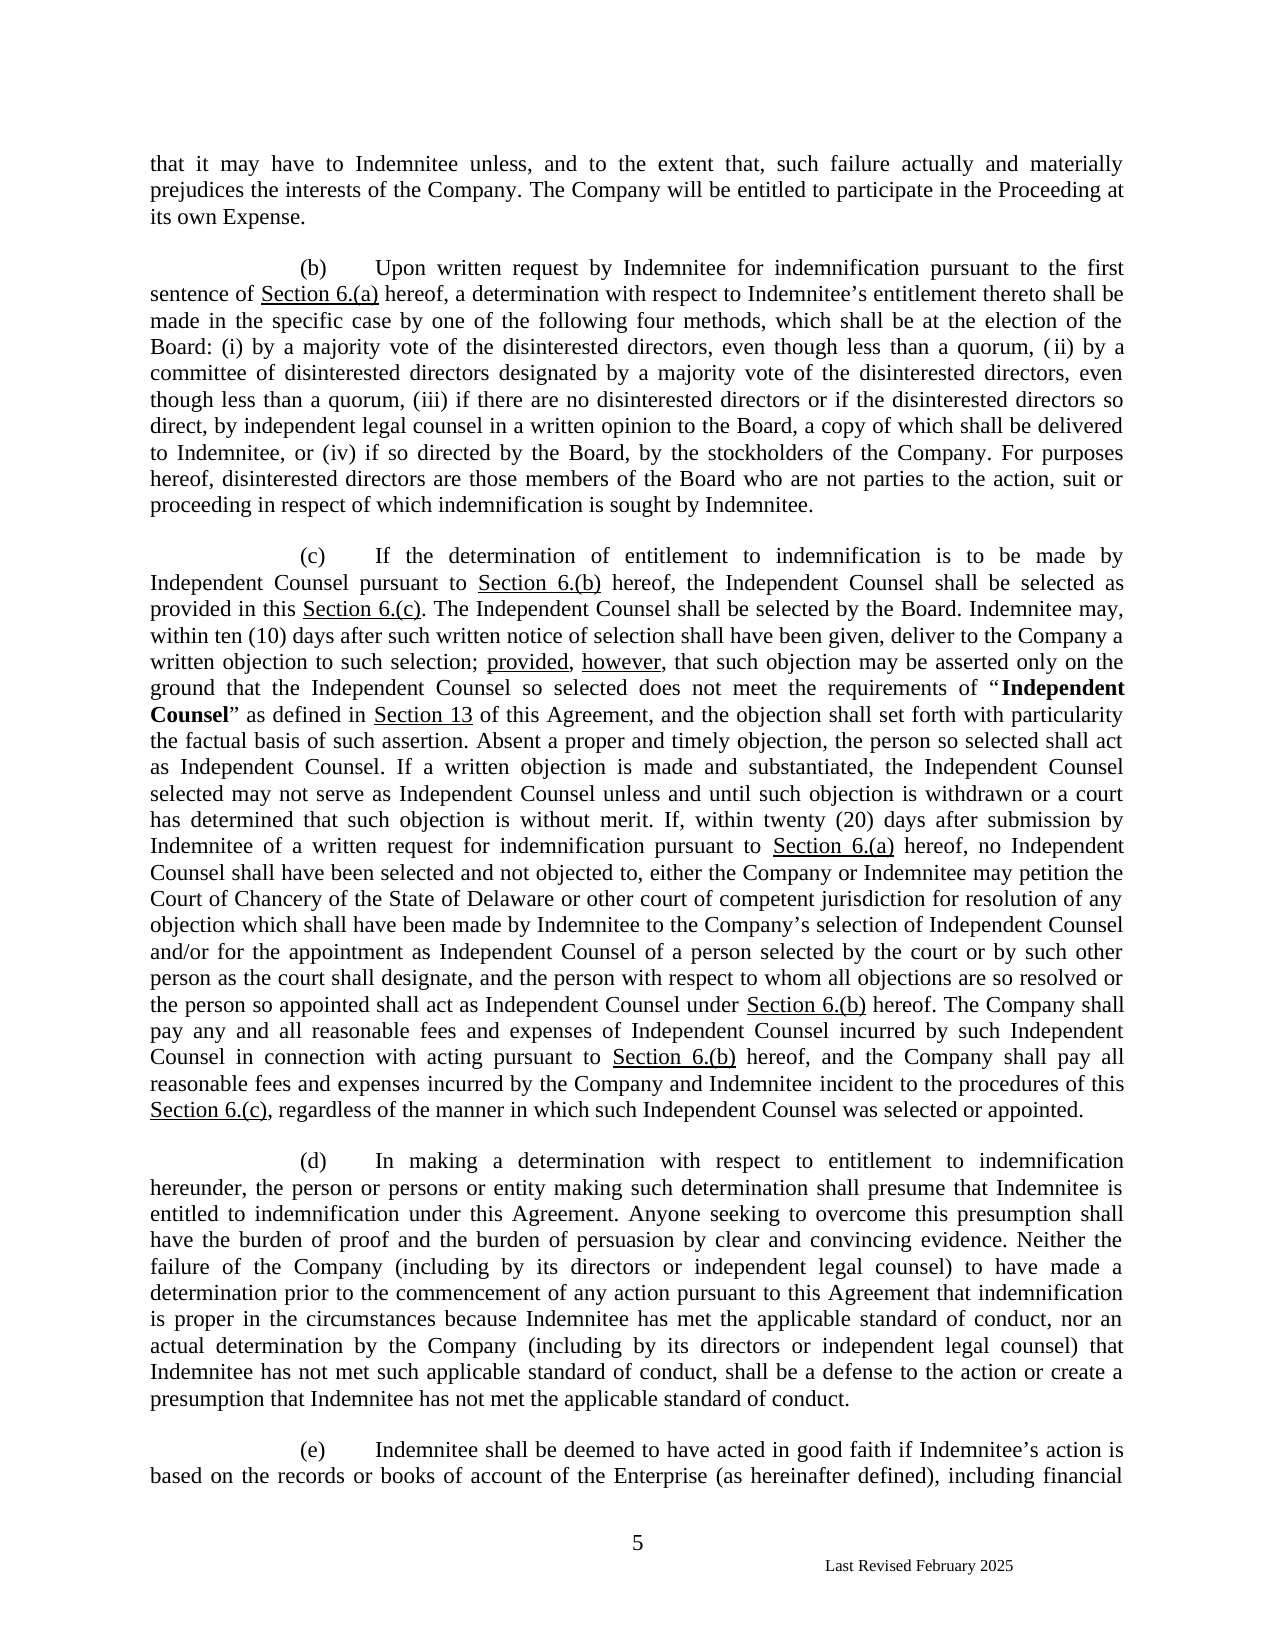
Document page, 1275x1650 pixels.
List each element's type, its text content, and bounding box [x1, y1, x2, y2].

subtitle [150, 1436, 1125, 1489]
subtitle If the determination of entitlement to indemnification is to be made by Independent Counsel pursuant to Section 6(b) hereof, the Independent Counsel shall be selected as provided in this Section 6(c). The Independent Counsel shall be selected by the Board. Indemnitee may, within ten (10) days after such written notice of selection shall have been given, deliver to the Company a written objection to such selection; provided, however, that such objection may be asserted only on the ground that the Independent Counsel so selected does not meet the requirements of “Independent Counsel” as defined in Section 13 of this Agreement, and the objection shall set forth with particularity the factual basis of such assertion. Absent a proper and timely objection, the person so selected shall act as Independent Counsel. If a written objection is made and substantiated, the Independent Counsel selected may not serve as Independent Counsel unless and until such objection is withdrawn or a court has determined that such objection is without merit. If, within twenty (20) days after submission by Indemnitee of a written request for indemnification pursuant to Section 6(a) hereof, no Independent Counsel shall have been selected and not objected to, either the Company or Indemnitee may petition the Court of Chancery of the State of Delaware or other court of competent jurisdiction for resolution of any objection which shall have been made by Indemnitee to the Company’s selection of Independent Counsel and/or for the appointment as Independent Counsel of a person selected by the court or by such other person as the court shall designate, and the person with respect to whom all objections are so resolved or the person so appointed shall act as Independent Counsel under Section 6(b) hereof. The Company shall pay any and all reasonable fees and expenses of Independent Counsel incurred by such Independent Counsel in connection with acting pursuant to Section 6(b) hereof, and the Company shall pay all reasonable fees and expenses incurred by the Company and Indemnitee incident to the procedures of this Section 6(c), regardless of the manner in which such Independent Counsel was selected or appointed. [150, 543, 1125, 1122]
subtitle Upon written request by Indemnitee for indemnification pursuant to the first sentence of Section 6(a) hereof, a determination with respect to Indemnitee’s entitlement thereto shall be made in the specific case by one of the following four methods, which shall be at the election of the Board: (i) by a majority vote of the disinterested directors, even though less than a quorum, (ii) by a committee of disinterested directors designated by a majority vote of the disinterested directors, even though less than a quorum, (iii) if there are no disinterested directors or if the disinterested directors so direct, by independent legal counsel in a written opinion to the Board, a copy of which shall be delivered to Indemnitee, or (iv) if so directed by the Board, by the stockholders of the Company. For purposes hereof, disinterested directors are those members of the Board who are not parties to the action, suit or proceeding in respect of which indemnification is sought by Indemnitee. [150, 254, 1125, 518]
subtitle In making a determination with respect to entitlement to indemnification hereunder, the person or persons or entity making such determination shall presume that Indemnitee is entitled to indemnification under this Agreement. Anyone seeking to overcome this presumption shall have the burden of proof and the burden of persuasion by clear and convincing evidence. Neither the failure of the Company (including by its directors or independent legal counsel) to have made a determination prior to the commencement of any action pursuant to this Agreement that indemnification is proper in the circumstances because Indemnitee has met the applicable standard of conduct, nor an actual determination by the Company (including by its directors or independent legal counsel) that Indemnitee has not met such applicable standard of conduct, shall be a defense to the action or create a presumption that Indemnitee has not met the applicable standard of conduct. [150, 1147, 1125, 1411]
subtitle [150, 150, 1125, 229]
